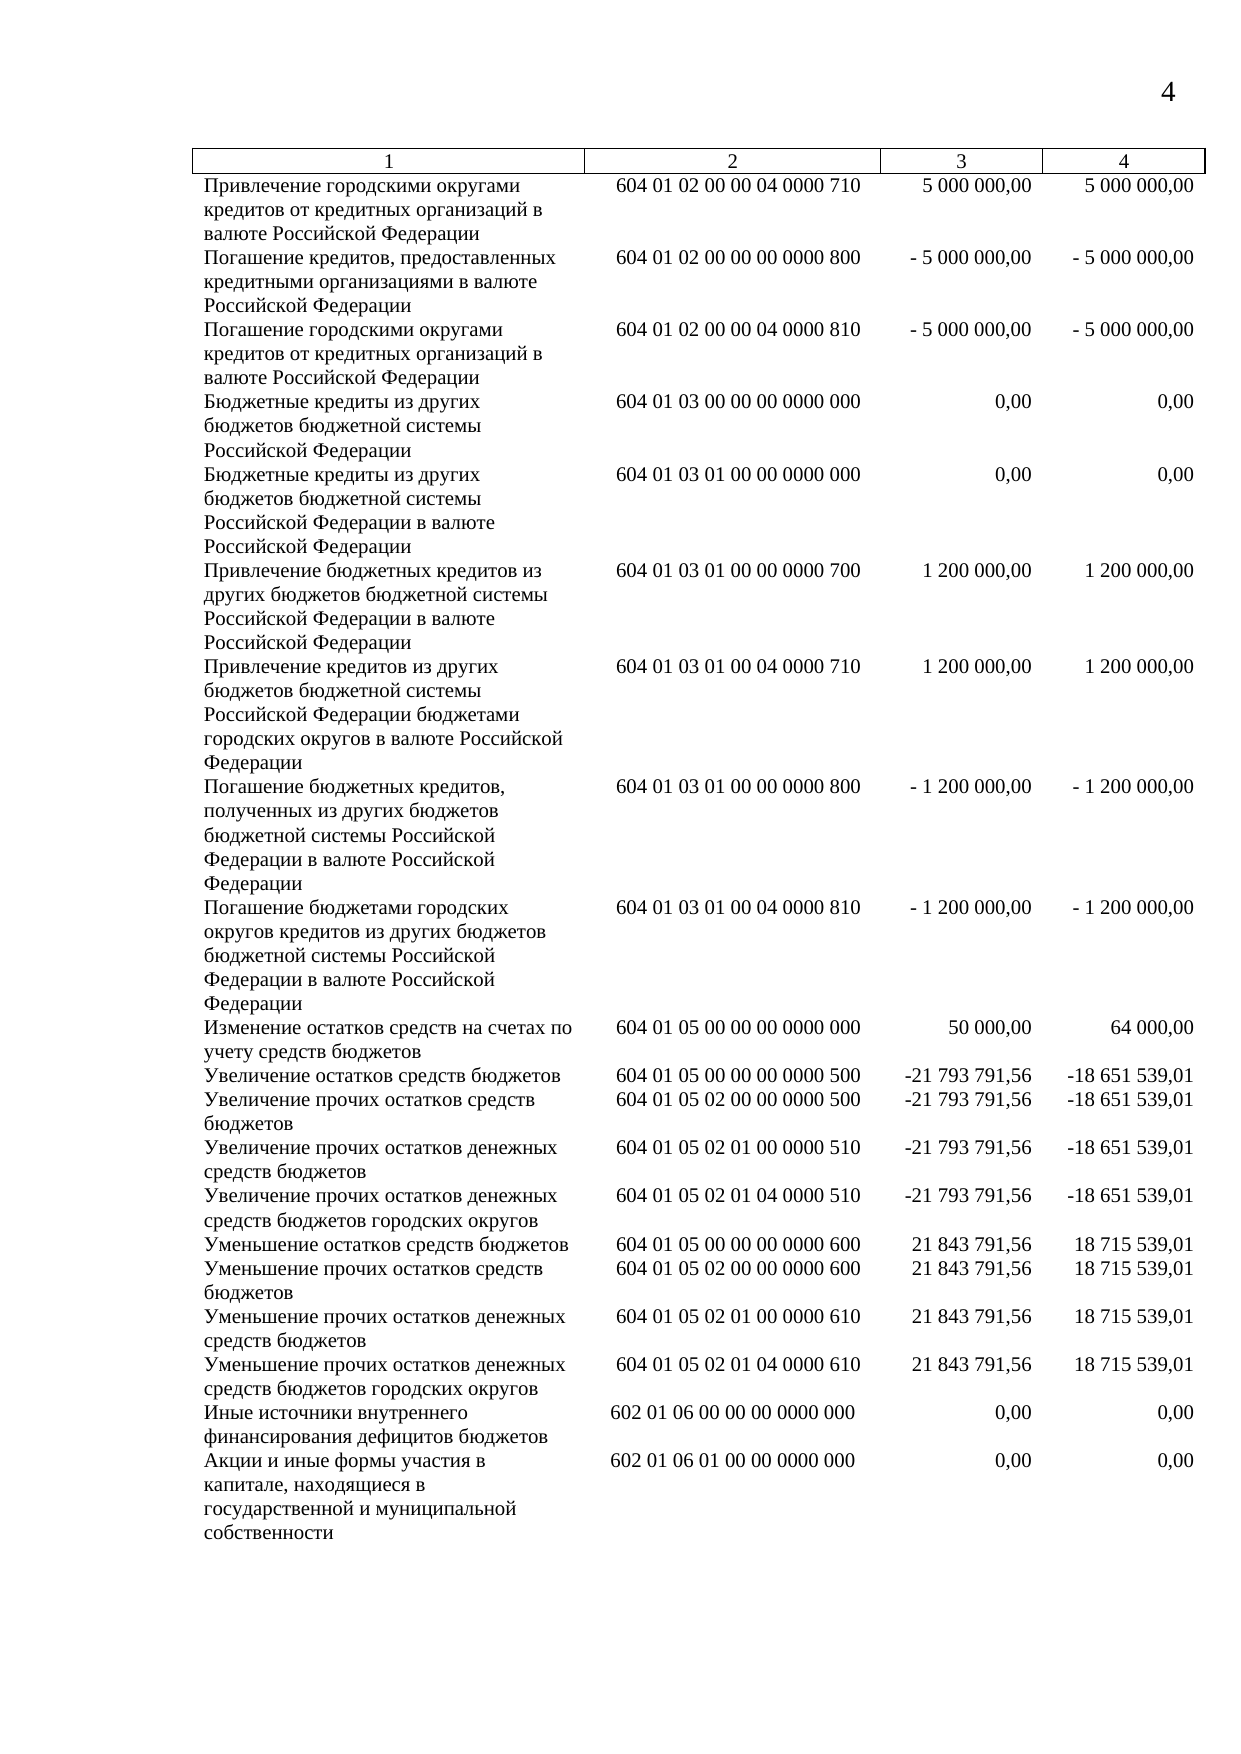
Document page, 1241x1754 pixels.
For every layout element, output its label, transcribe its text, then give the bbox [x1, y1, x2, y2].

table_cell - 1 200 000,00 [880, 774, 1042, 895]
table_header 2 [585, 149, 880, 173]
table_header 4 [1043, 149, 1204, 173]
table_cell 604 01 03 01 00 04 0000 710 [585, 654, 880, 774]
table_cell 604 01 02 00 00 04 0000 710 [585, 174, 880, 245]
table_cell -21 793 791,56 [880, 1063, 1042, 1087]
table_cell Привлечение городскими округами кредитов от кредитных организаций в валюте Российской Федерации [193, 174, 585, 245]
table_cell Увеличение прочих остатков денежных средств бюджетов городских округов [193, 1184, 585, 1232]
table_cell Уменьшение прочих остатков денежных средств бюджетов городских округов [193, 1352, 585, 1400]
table_cell 0,00 [1043, 389, 1205, 462]
table_cell - 1 200 000,00 [880, 895, 1042, 1015]
table_cell Погашение бюджетных кредитов, полученных из других бюджетов бюджетной системы Российской Федерации в валюте Российской Федерации [193, 774, 585, 895]
table_cell - 1 200 000,00 [1043, 895, 1205, 1015]
table_cell Уменьшение прочих остатков средств бюджетов [193, 1256, 585, 1304]
table_cell 21 843 791,56 [880, 1232, 1042, 1256]
table_cell 604 01 05 00 00 00 0000 000 [585, 1015, 880, 1063]
table_cell 0,00 [880, 389, 1042, 462]
table_cell 604 01 03 01 00 00 0000 700 [585, 558, 880, 654]
table_cell 21 843 791,56 [880, 1304, 1042, 1352]
table_cell 1 200 000,00 [1043, 558, 1205, 654]
table_cell -21 793 791,56 [880, 1087, 1042, 1135]
table_cell 604 01 05 02 01 04 0000 610 [585, 1352, 880, 1400]
table_cell 604 01 02 00 00 00 0000 800 [585, 245, 880, 317]
table_cell Погашение бюджетами городских округов кредитов из других бюджетов бюджетной системы Российской Федерации в валюте Российской Федерации [193, 895, 585, 1015]
table_cell 0,00 [880, 1400, 1042, 1448]
table_cell 0,00 [1043, 1400, 1205, 1448]
table_cell 602 01 06 01 00 00 0000 000 [585, 1448, 880, 1544]
table_cell 1 200 000,00 [1043, 654, 1205, 774]
table_cell Иные источники внутреннего финансирования дефицитов бюджетов [193, 1400, 585, 1448]
table_cell Увеличение прочих остатков средств бюджетов [193, 1087, 585, 1135]
table_cell Привлечение кредитов из других бюджетов бюджетной системы Российской Федерации бюджетами городских округов в валюте Российской Федерации [193, 654, 585, 774]
table_cell 604 01 03 00 00 00 0000 000 [585, 389, 880, 462]
table_cell - 5 000 000,00 [880, 317, 1042, 389]
table_cell 604 01 02 00 00 04 0000 810 [585, 317, 880, 389]
table_cell Погашение кредитов, предоставленных кредитными организациями в валюте Российской Федерации [193, 245, 585, 317]
table_cell 604 01 03 01 00 04 0000 810 [585, 895, 880, 1015]
table_cell 0,00 [1043, 462, 1205, 558]
table_cell - 5 000 000,00 [1043, 245, 1205, 317]
table_cell Бюджетные кредиты из других бюджетов бюджетной системы Российской Федерации в валюте Российской Федерации [193, 462, 585, 558]
table_cell -18 651 539,01 [1043, 1184, 1205, 1232]
table_cell - 1 200 000,00 [1043, 774, 1205, 895]
table_cell 21 843 791,56 [880, 1352, 1042, 1400]
table_cell 0,00 [880, 462, 1042, 558]
table_cell 604 01 05 00 00 00 0000 500 [585, 1063, 880, 1087]
table_cell - 5 000 000,00 [880, 245, 1042, 317]
table_cell -18 651 539,01 [1043, 1087, 1205, 1135]
table_cell 18 715 539,01 [1043, 1304, 1205, 1352]
table_cell -18 651 539,01 [1043, 1135, 1205, 1183]
table_cell -18 651 539,01 [1043, 1063, 1205, 1087]
table_cell 1 200 000,00 [880, 654, 1042, 774]
table_cell 604 01 03 01 00 00 0000 000 [585, 462, 880, 558]
table_cell 18 715 539,01 [1043, 1256, 1205, 1304]
table_cell 18 715 539,01 [1043, 1232, 1205, 1256]
table_cell Увеличение остатков средств бюджетов [193, 1063, 585, 1087]
table_cell 604 01 03 01 00 00 0000 800 [585, 774, 880, 895]
table_cell Бюджетные кредиты из других бюджетов бюджетной системы Российской Федерации [193, 389, 585, 462]
table_cell - 5 000 000,00 [1043, 317, 1205, 389]
table_cell 604 01 05 02 01 04 0000 510 [585, 1184, 880, 1232]
table_cell 0,00 [880, 1448, 1042, 1544]
table_cell 602 01 06 00 00 00 0000 000 [585, 1400, 880, 1448]
table_cell 21 843 791,56 [880, 1256, 1042, 1304]
table_cell -21 793 791,56 [880, 1135, 1042, 1183]
table_cell 604 01 05 02 01 00 0000 610 [585, 1304, 880, 1352]
table_cell Изменение остатков средств на счетах по учету средств бюджетов [193, 1015, 585, 1063]
table_cell 18 715 539,01 [1043, 1352, 1205, 1400]
table_cell 64 000,00 [1043, 1015, 1205, 1063]
table_cell Акции и иные формы участия в капитале, находящиеся в государственной и муниципальной собственности [193, 1448, 585, 1544]
table_cell 604 01 05 02 00 00 0000 500 [585, 1087, 880, 1135]
table_cell Уменьшение остатков средств бюджетов [193, 1232, 585, 1256]
table_cell 604 01 05 02 00 00 0000 600 [585, 1256, 880, 1304]
table_cell 5 000 000,00 [880, 174, 1042, 245]
table_cell Увеличение прочих остатков денежных средств бюджетов [193, 1135, 585, 1183]
table_cell 604 01 05 00 00 00 0000 600 [585, 1232, 880, 1256]
table_cell -21 793 791,56 [880, 1184, 1042, 1232]
table_cell 604 01 05 02 01 00 0000 510 [585, 1135, 880, 1183]
table_cell 50 000,00 [880, 1015, 1042, 1063]
table_cell 0,00 [1043, 1448, 1205, 1544]
table_cell Уменьшение прочих остатков денежных средств бюджетов [193, 1304, 585, 1352]
table_cell Погашение городскими округами кредитов от кредитных организаций в валюте Российской Федерации [193, 317, 585, 389]
table_header 3 [881, 149, 1042, 173]
table_cell Привлечение бюджетных кредитов из других бюджетов бюджетной системы Российской Федерации в валюте Российской Федерации [193, 558, 585, 654]
table_cell 5 000 000,00 [1043, 174, 1205, 245]
table_header 1 [193, 149, 584, 173]
table_cell 1 200 000,00 [880, 558, 1042, 654]
